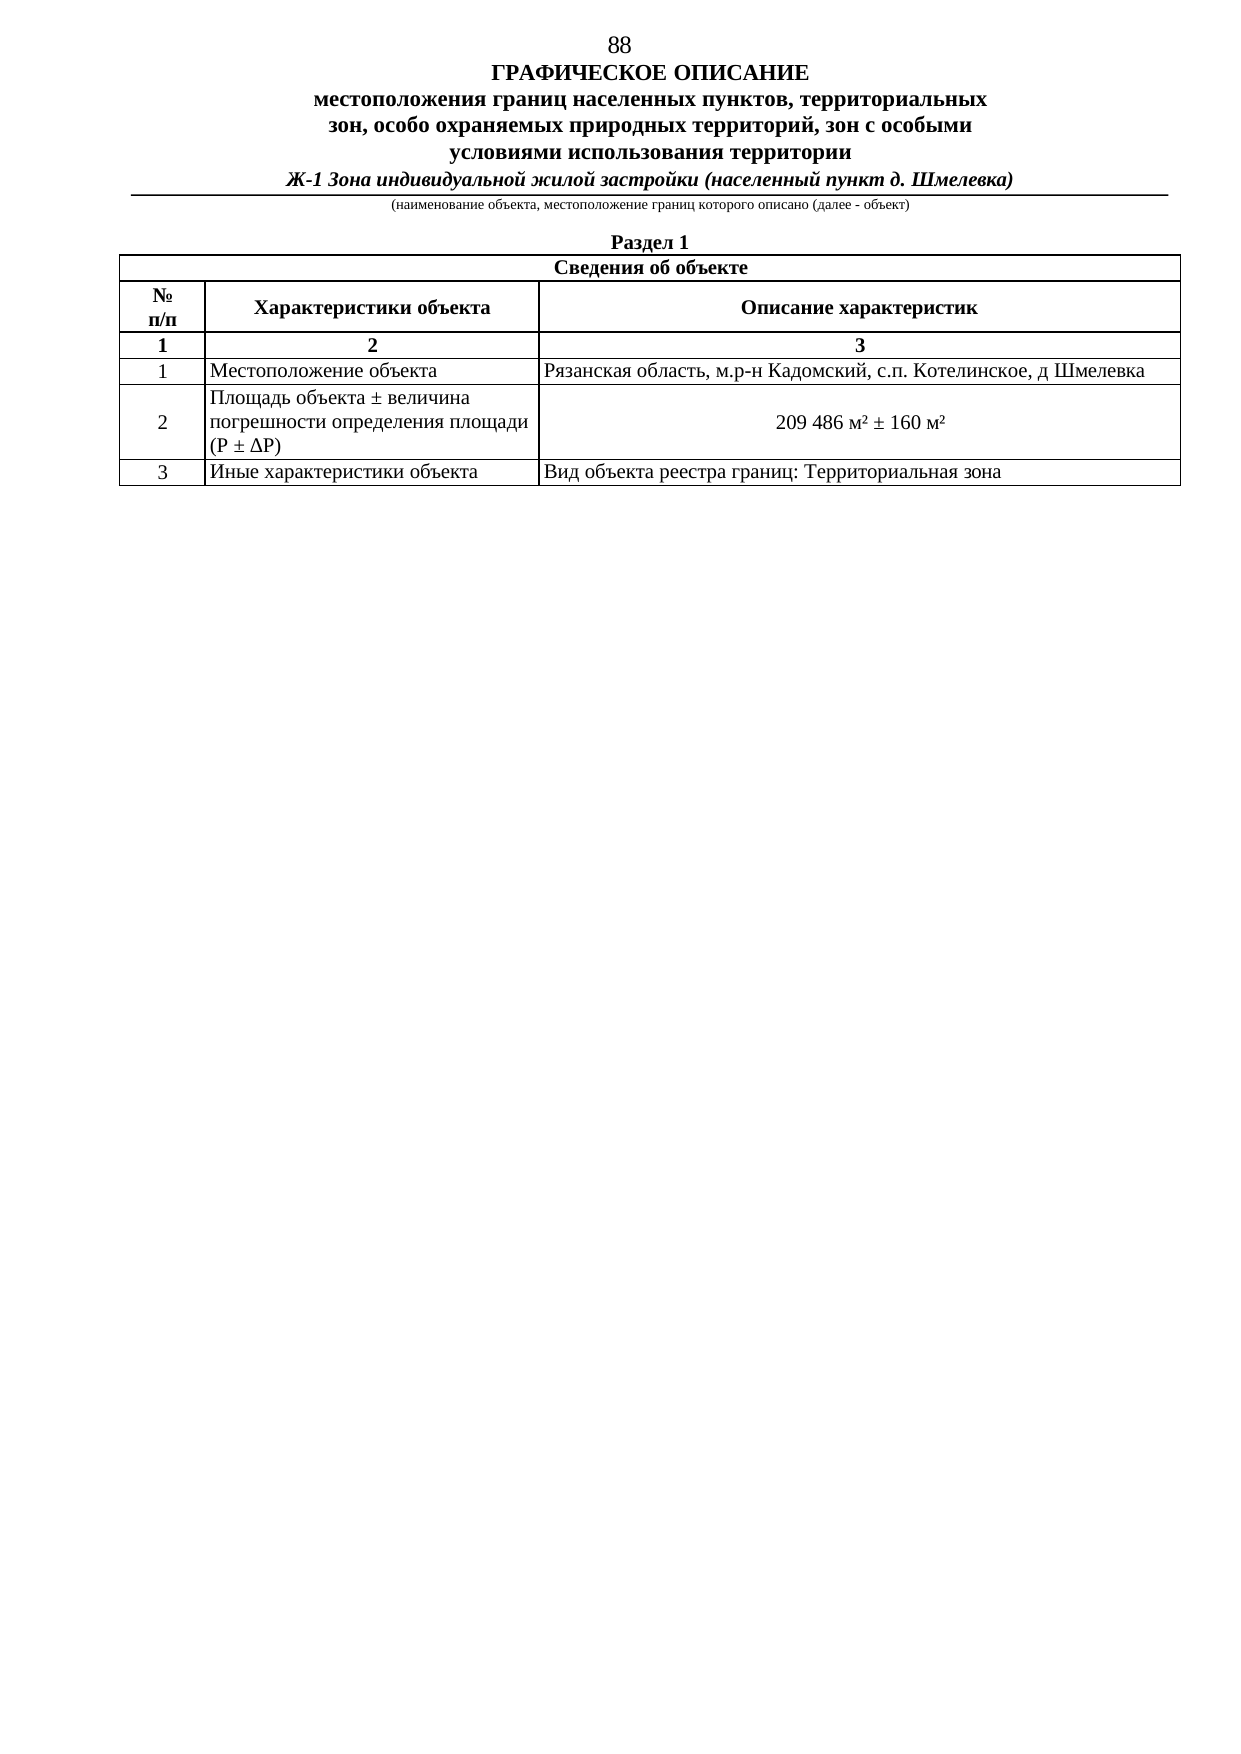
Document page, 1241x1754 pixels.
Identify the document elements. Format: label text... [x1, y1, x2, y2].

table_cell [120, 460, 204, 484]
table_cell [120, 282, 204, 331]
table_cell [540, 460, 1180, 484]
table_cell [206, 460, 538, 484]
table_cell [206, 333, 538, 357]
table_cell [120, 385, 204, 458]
text местоположения границ населенных пунктов, территориальных зон, особо охраняемых природных территорий, зон с особыми условиями использования территории [298, 85, 1002, 164]
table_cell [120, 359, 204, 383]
subtitle ГРАФИЧЕСКОЕ ОПИСАНИЕ [298, 59, 1002, 85]
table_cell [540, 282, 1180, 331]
text Раздел 1 [298, 230, 1002, 254]
text Ж-1 Зона индивидуальной жилой застройки (населенный пункт д. Шмелевка) [118, 167, 1182, 191]
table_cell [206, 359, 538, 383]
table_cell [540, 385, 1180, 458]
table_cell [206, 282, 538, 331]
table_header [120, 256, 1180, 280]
text (наименование объекта, местоположение границ которого описано (далее - объект) [298, 191, 1002, 213]
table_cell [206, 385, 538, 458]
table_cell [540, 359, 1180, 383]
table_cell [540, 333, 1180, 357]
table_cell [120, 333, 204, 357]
